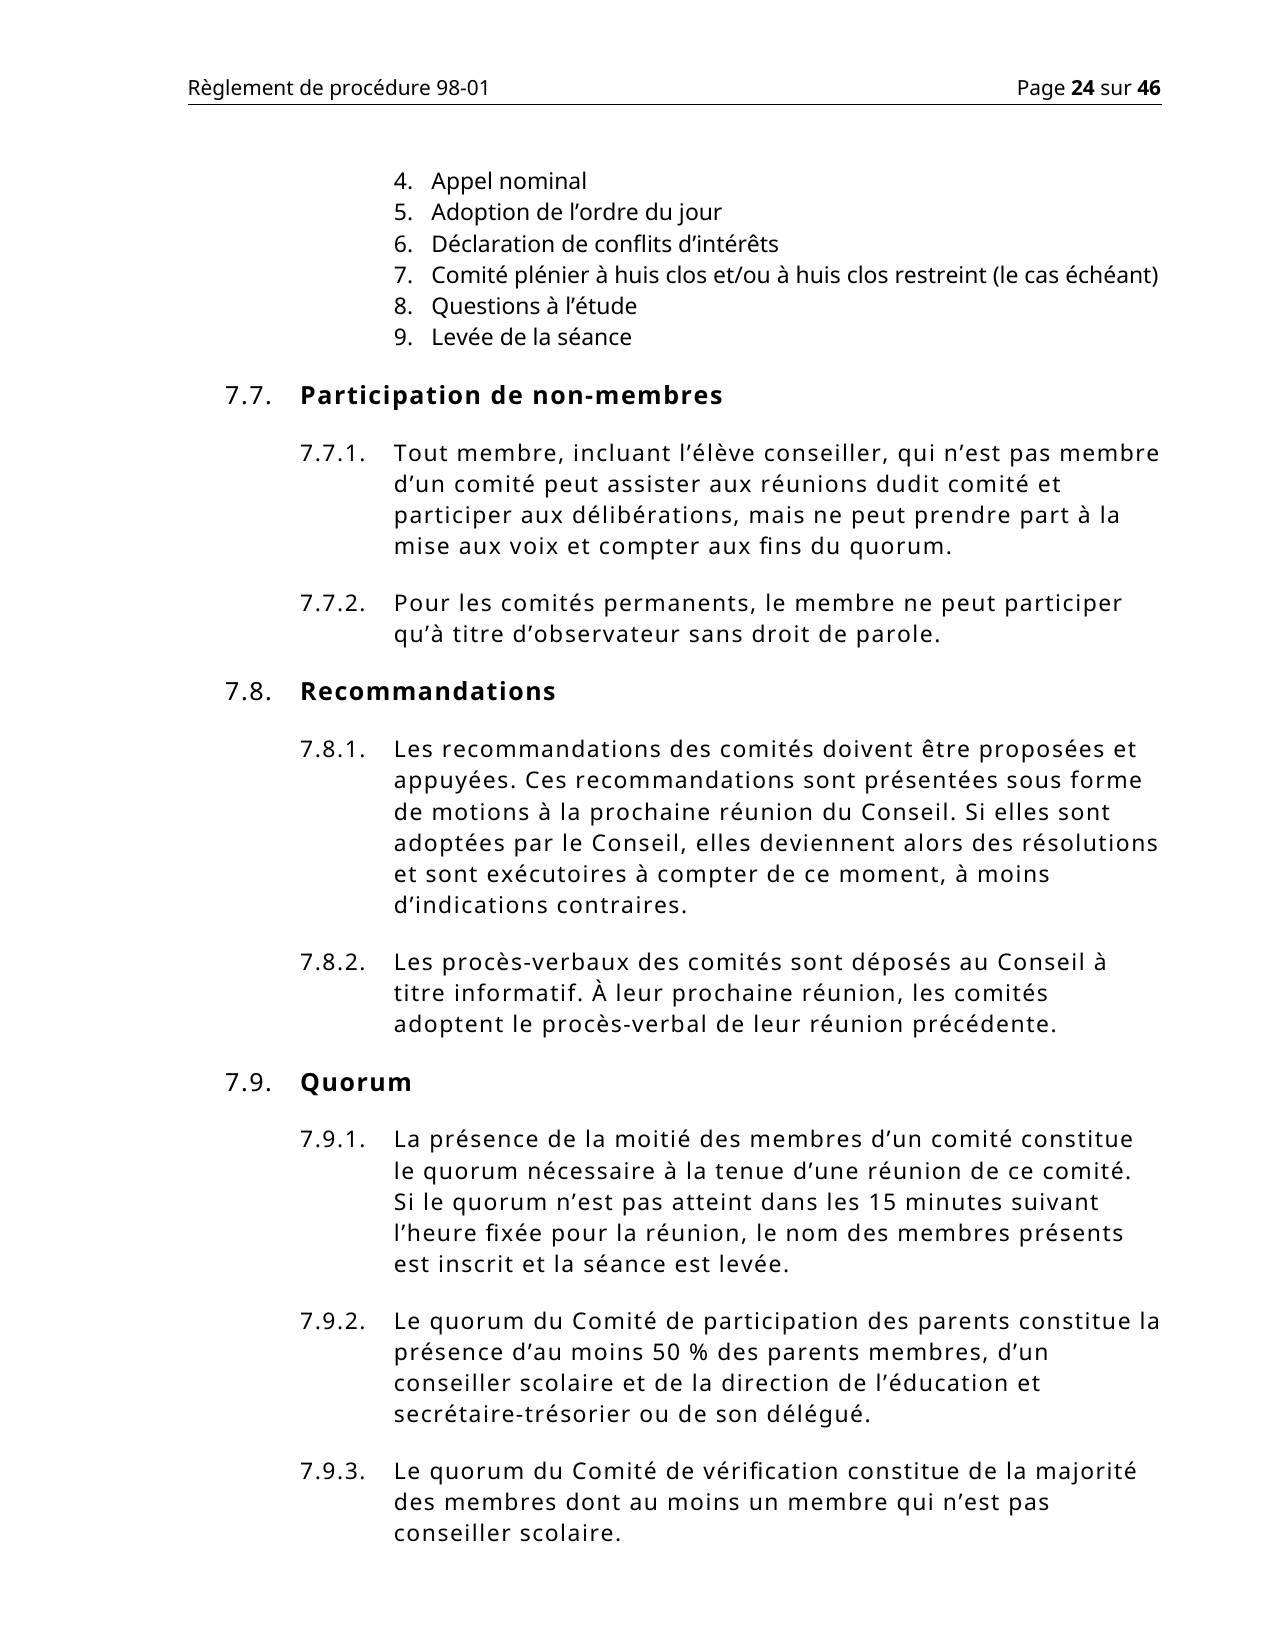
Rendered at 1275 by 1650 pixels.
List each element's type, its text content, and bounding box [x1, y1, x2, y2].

text Participation de non-membres [225, 377, 1162, 412]
list Appel nominal [394, 165, 1162, 196]
text Tout membre, incluant l’élève conseiller, qui n’est pas membre d’un comité peut assister aux réunions dudit comité et participer aux délibérations, mais ne peut prendre part à la mise aux voix et compter aux fins du quorum. [300, 437, 1162, 562]
text Quorum [225, 1064, 1162, 1098]
list Comité plénier à huis clos et/ou à huis clos restreint (le cas échéant) [394, 259, 1162, 290]
list Déclaration de conflits d’intérêts [394, 227, 1162, 259]
text Les recommandations des comités doivent être proposées et appuyées. Ces recommandations sont présentées sous forme de motions à la prochaine réunion du Conseil. Si elles sont adoptées par le Conseil, elles deviennent alors des résolutions et sont exécutoires à compter de ce moment, à moins d’indications contraires. [300, 733, 1162, 921]
text La présence de la moitié des membres d’un comité constitue le quorum nécessaire à la tenue d’une réunion de ce comité. Si le quorum n’est pas atteint dans les 15 minutes suivant l’heure fixée pour la réunion, le nom des membres présents est inscrit et la séance est levée. [300, 1123, 1162, 1280]
text Les procès-verbaux des comités sont déposés au Conseil à titre informatif. À leur prochaine réunion, les comités adoptent le procès-verbal de leur réunion précédente. [300, 946, 1162, 1039]
text Recommandations [225, 674, 1162, 708]
list Adoption de l’ordre du jour [394, 196, 1162, 227]
list Questions à l’étude [394, 290, 1162, 321]
text Pour les comités permanents, le membre ne peut participer qu’à titre d’observateur sans droit de parole. [300, 587, 1162, 649]
text Le quorum du Comité de participation des parents constitue la présence d’au moins 50 % des parents membres, d’un conseiller scolaire et de la direction de l’éducation et secrétaire-trésorier ou de son délégué. [300, 1305, 1162, 1430]
text Le quorum du Comité de vérification constitue de la majorité des membres dont au moins un membre qui n’est pas conseiller scolaire. [300, 1455, 1162, 1548]
list Levée de la séance [394, 321, 1162, 352]
